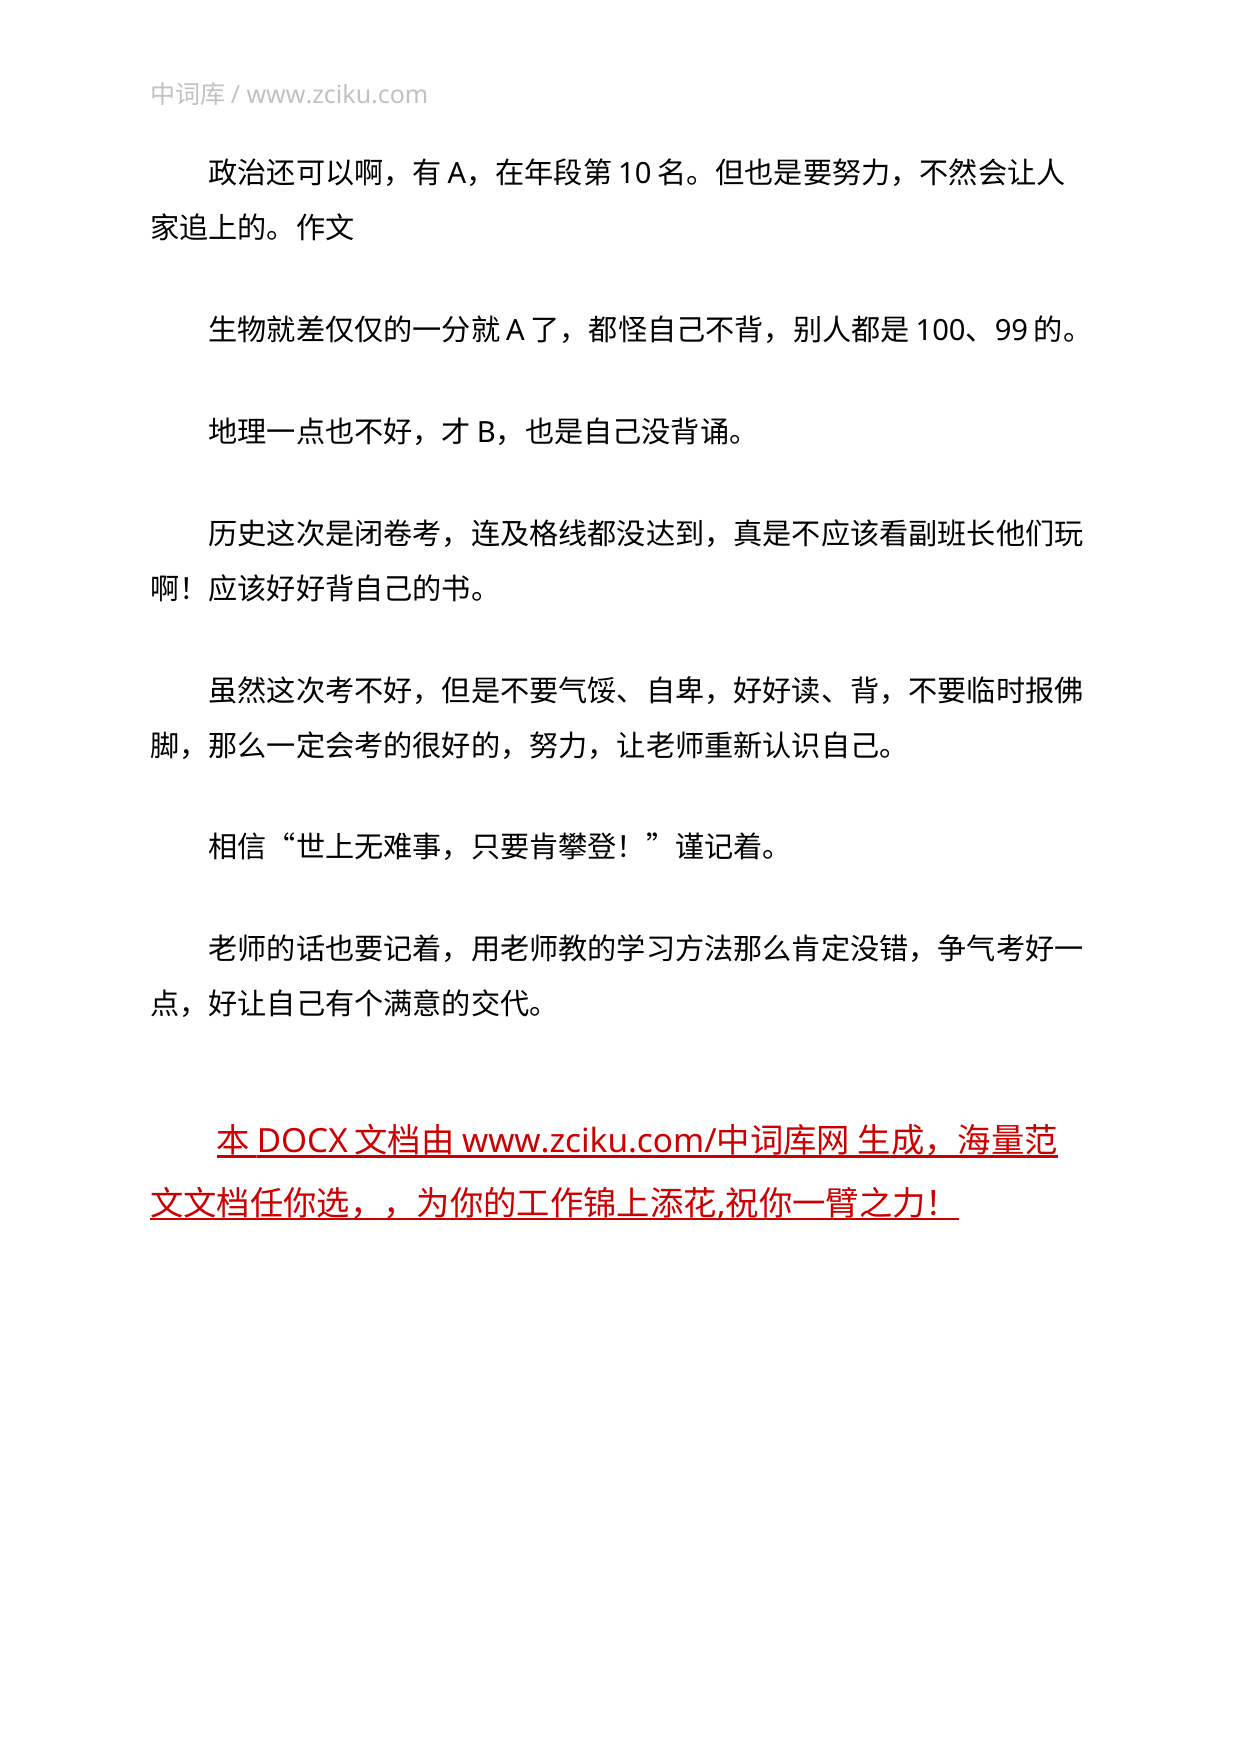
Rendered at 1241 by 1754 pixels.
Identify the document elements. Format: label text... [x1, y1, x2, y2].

text 生物就差仅仅的一分就A了，都怪自己不背，别人都是100、99的。 [150, 307, 1090, 349]
text 相信“世上无难事，只要肯攀登！”谨记着。 [150, 824, 1090, 866]
text 老师的话也要记着，用老师教的学习方法那么肯定没错，争气考好一点，好让自己有个满意的交代。 [150, 926, 1090, 1023]
text 政治还可以啊，有A，在年段第10名。但也是要努力，不然会让人家追上的。作文 [150, 150, 1090, 247]
text 本DOCX文档由 www.zciku.com/中词库网 生成，海量范文文档任你选，，为你的工作锦上添花,祝你一臂之力！ [150, 1114, 1090, 1225]
text 历史这次是闭卷考，连及格线都没达到，真是不应该看副班长他们玩啊！应该好好背自己的书。 [150, 511, 1090, 608]
text 地理一点也不好，才B，也是自己没背诵。 [150, 409, 1090, 451]
text 虽然这次考不好，但是不要气馁、自卑，好好读、背，不要临时报佛脚，那么一定会考的很好的，努力，让老师重新认识自己。 [150, 667, 1090, 764]
